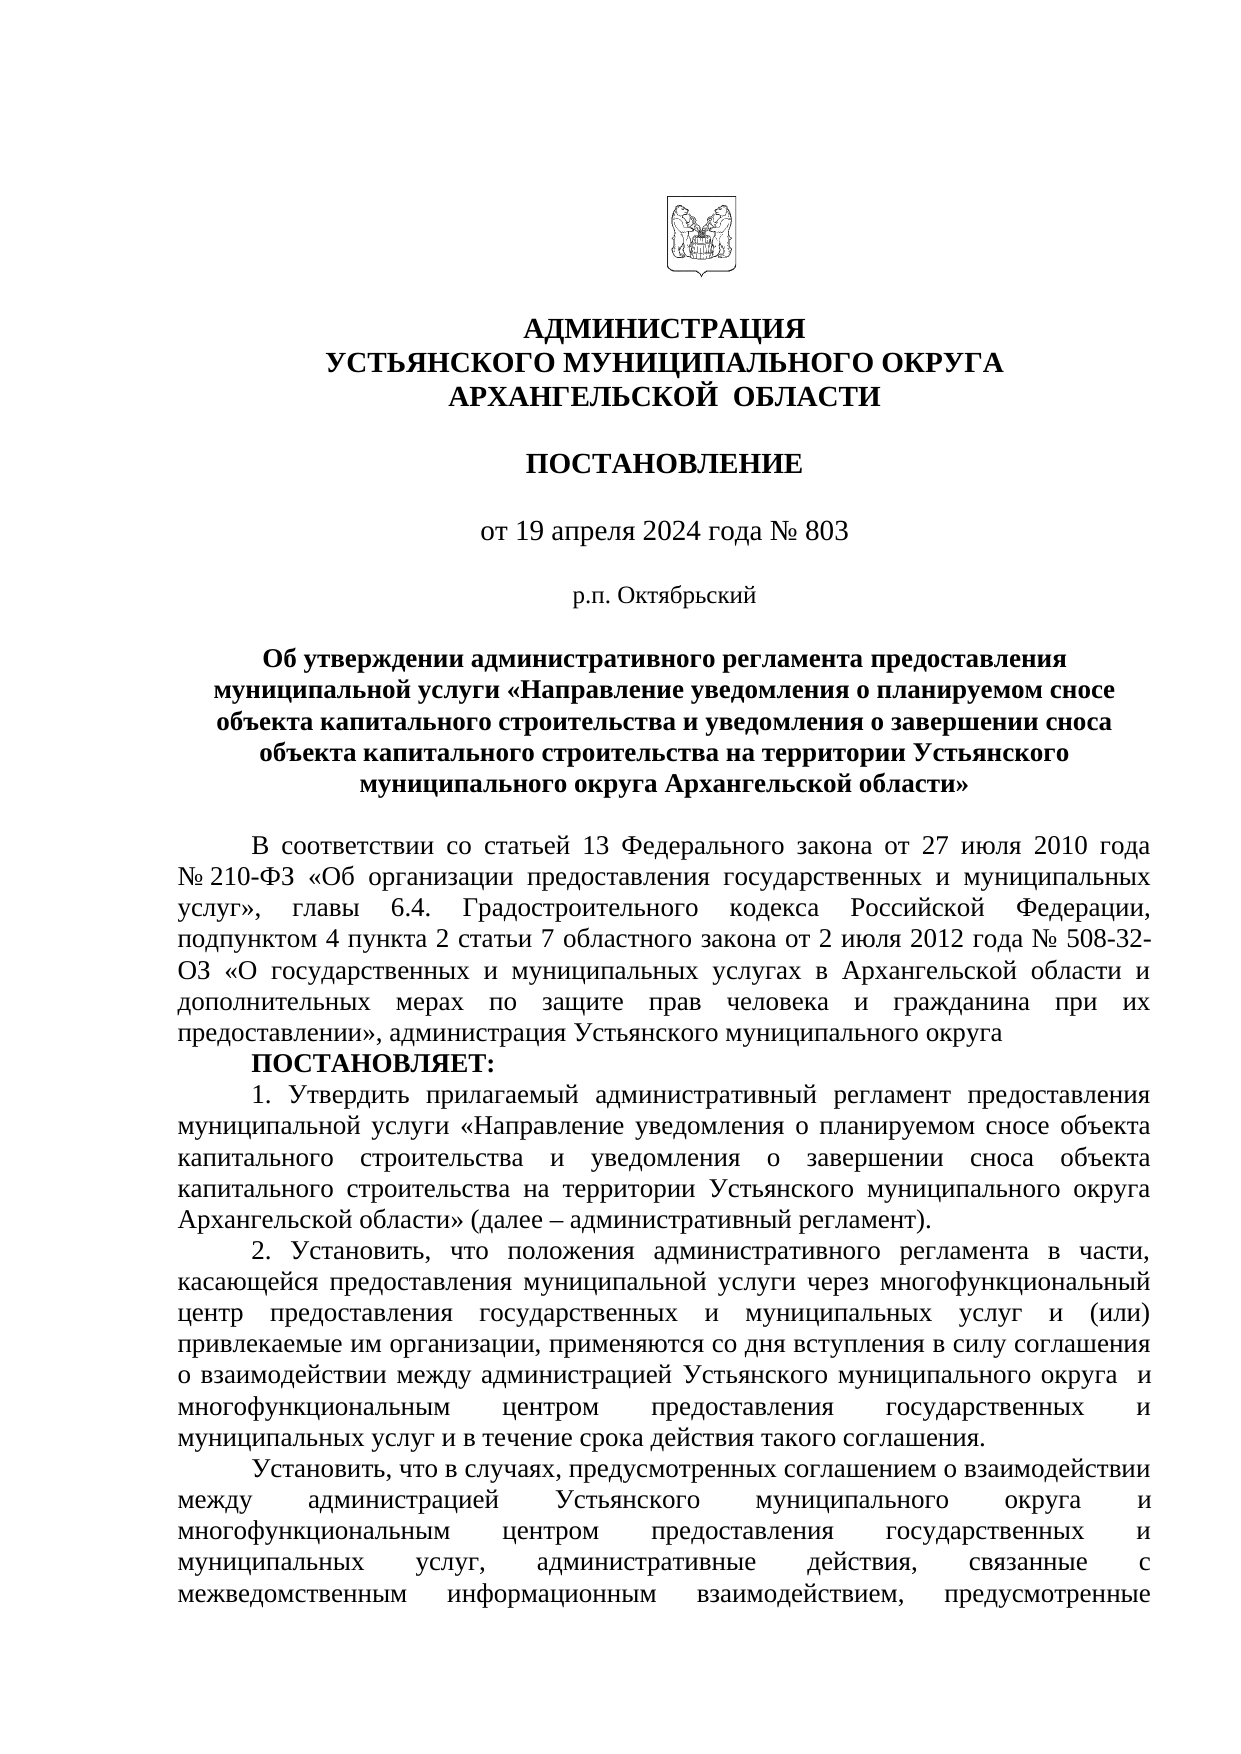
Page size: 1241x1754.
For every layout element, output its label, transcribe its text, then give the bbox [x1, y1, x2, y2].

text Об утверждении административного регламента предоставления муниципальной услуги «Направление уведомления о планируемом сносе объекта капитального строительства и уведомления о завершении сноса объекта капитального строительства на территории Устьянского муниципального округа Архангельской области» [177, 642, 1152, 798]
text от 19 апреля 2024 года № 803 [177, 513, 1152, 546]
picture [666, 196, 737, 279]
text ПОСТАНОВЛЯЕТ: [177, 1047, 1152, 1078]
text АДМИНИСТРАЦИЯ [177, 312, 1152, 345]
text АРХАНГЕЛЬСКОЙ ОБЛАСТИ [177, 379, 1152, 412]
text УСТЬЯНСКОГО МУНИЦИПАЛЬНОГО ОКРУГА [177, 345, 1152, 379]
text В соответствии со статьей 13 Федерального закона от 27 июля 2010 года № 210-ФЗ «Об организации предоставления государственных и муниципальных услуг», главы 6.4. Градостроительного кодекса Российской Федерации, подпунктом 4 пункта 2 статьи 7 областного закона от 2 июля 2012 года № 508-32-ОЗ «О государственных и муниципальных услугах в Архангельской области и дополнительных мерах по защите прав человека и гражданина при их предоставлении», администрация Устьянского муниципального округа [177, 829, 1152, 1047]
text 2. Установить, что положения административного регламента в части, касающейся предоставления муниципальной услуги через многофункциональный центр предоставления государственных и муниципальных услуг и (или) привлекаемые им организации, применяются со дня вступления в силу соглашения о взаимодействии между администрацией Устьянского муниципального округа и многофункциональным центром предоставления государственных и муниципальных услуг и в течение срока действия такого соглашения. [177, 1234, 1152, 1452]
text ПОСТАНОВЛЕНИЕ [177, 446, 1152, 479]
text 1. Утвердить прилагаемый административный регламент предоставления муниципальной услуги «Направление уведомления о планируемом сносе объекта капитального строительства и уведомления о завершении сноса объекта капитального строительства на территории Устьянского муниципального округа Архангельской области» (далее – административный регламент). [177, 1078, 1152, 1234]
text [177, 1452, 1152, 1608]
text р.п. Октябрьский [177, 580, 1152, 609]
